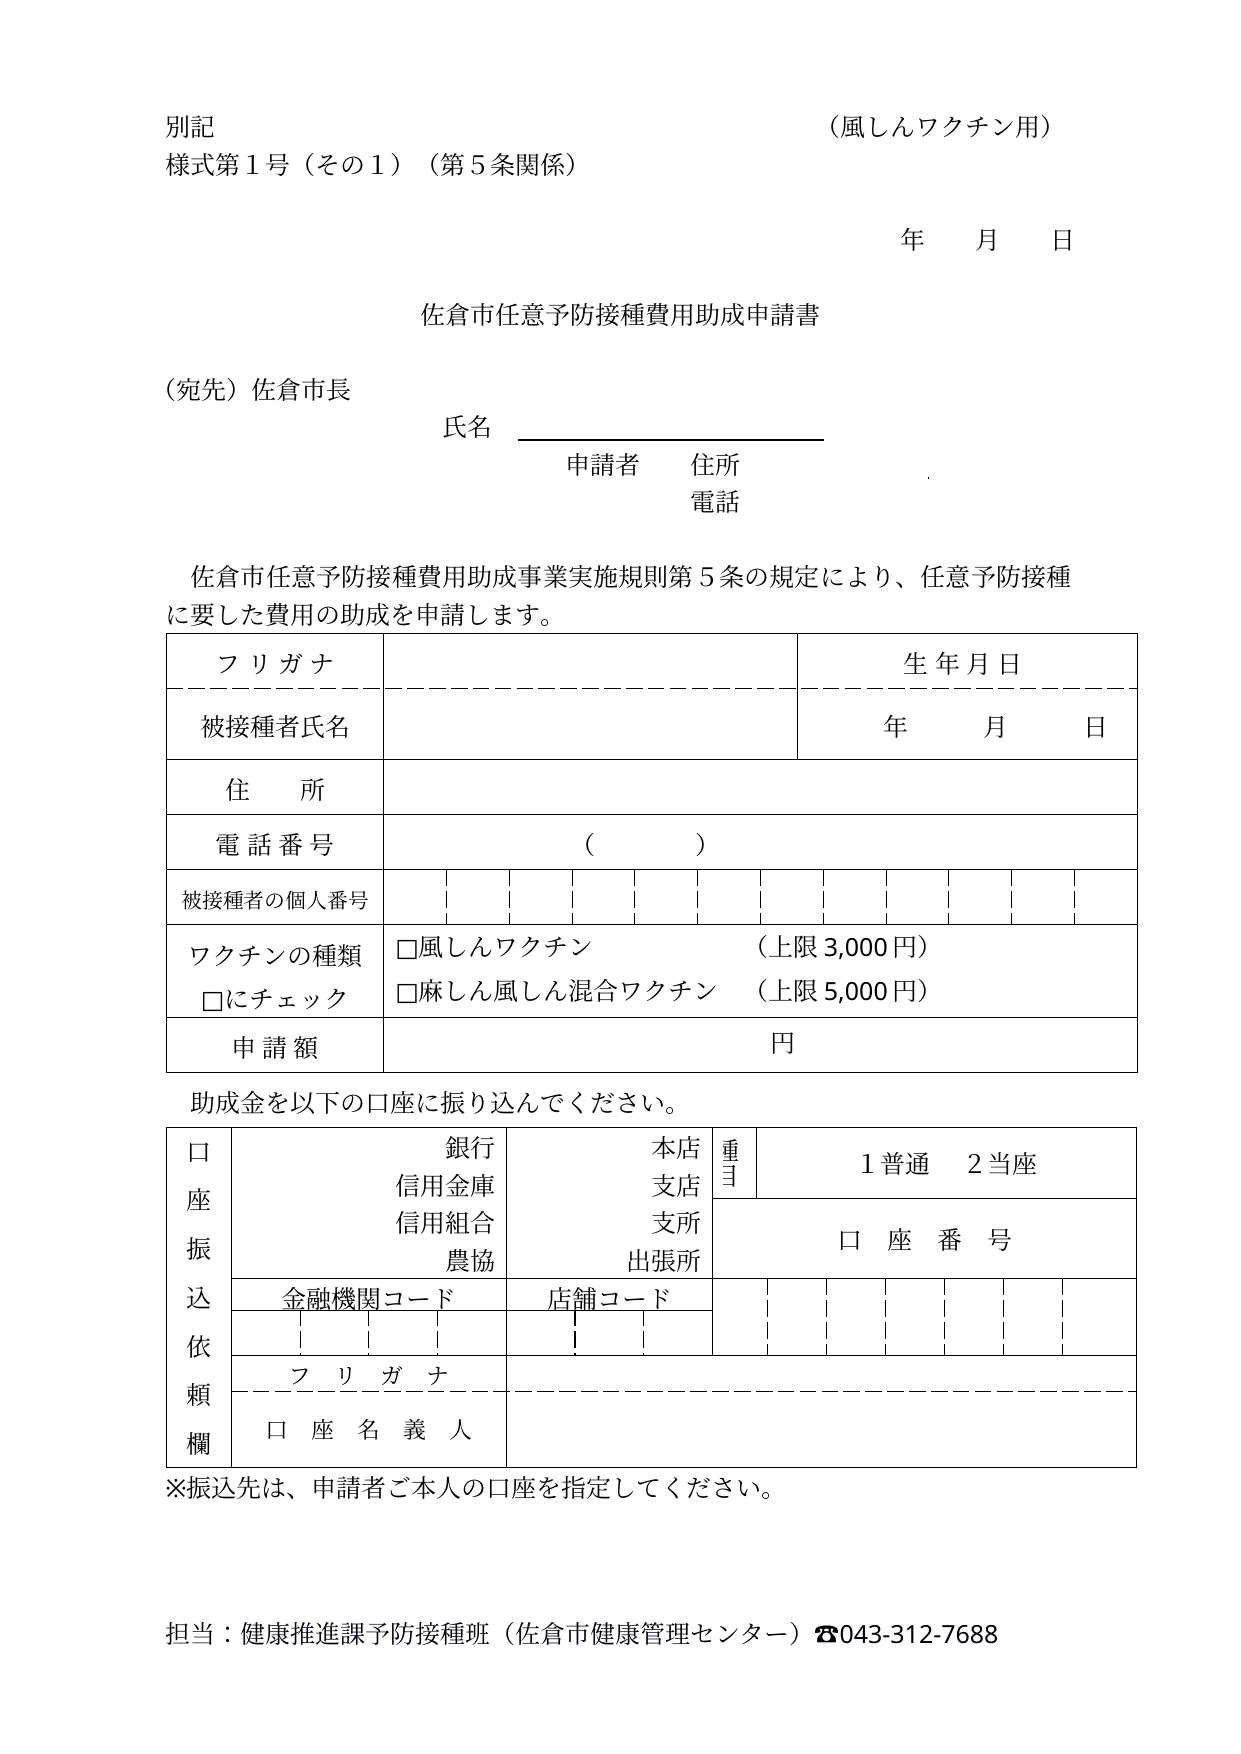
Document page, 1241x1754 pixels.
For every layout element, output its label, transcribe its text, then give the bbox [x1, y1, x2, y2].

table_cell [944, 1279, 1003, 1309]
text 佐倉市任意予防接種費用助成事業実施規則第５条の規定により、任意予防接種に要した費用の助成を申請します。 [165, 557, 1075, 632]
table_cell [1074, 870, 1137, 924]
table_cell 店舗コード [507, 1279, 712, 1309]
table_cell 電 話 番 号 [167, 815, 383, 869]
table_cell [1011, 870, 1074, 924]
table_cell [509, 870, 572, 924]
table_header フ リ ガ ナ [167, 634, 383, 688]
table_cell [713, 1310, 767, 1355]
table_cell 円 [384, 1018, 1137, 1072]
table_cell [369, 1311, 437, 1355]
table_cell [384, 688, 797, 758]
table_header 種目 [713, 1128, 756, 1198]
table_cell [644, 1311, 712, 1355]
table_cell [885, 1310, 944, 1355]
table_cell [575, 1311, 643, 1355]
table_cell フ リ ガ ナ [232, 1356, 506, 1391]
text 年 月 日 [165, 220, 1075, 257]
table_header 生 年 月 日 [798, 634, 1137, 688]
text 氏名 [176, 407, 1162, 445]
table_cell [698, 870, 760, 924]
table_cell [767, 1279, 826, 1309]
table_cell [944, 1310, 1003, 1355]
table_cell [1003, 1279, 1062, 1309]
text 申請者 住所 [165, 445, 1075, 482]
table_cell [826, 1310, 885, 1355]
text 電話 [165, 482, 1075, 520]
table_header 銀行 信用金庫 信用組合 農協 [232, 1128, 506, 1278]
table_header １普通 ２当座 [757, 1128, 1136, 1198]
table_header 本店 支店 支所 出張所 [507, 1128, 712, 1278]
table_cell 年 月 日 [798, 688, 1137, 758]
table_cell 申 請 額 [167, 1018, 383, 1072]
table_cell [885, 1279, 944, 1309]
table_cell [1063, 1310, 1136, 1355]
table_cell [447, 870, 509, 924]
table_cell [507, 1391, 1136, 1467]
text （宛先）佐倉市長 [151, 370, 1075, 407]
table_cell [1063, 1279, 1136, 1309]
table_cell [713, 1279, 767, 1309]
table_cell （ ） [384, 815, 1137, 869]
table_cell [572, 870, 635, 924]
table_cell 被接種者氏名 [167, 688, 383, 758]
table_cell [507, 1356, 1136, 1391]
table_header [384, 634, 797, 688]
table_cell [826, 1279, 885, 1309]
table_cell 口 座 名 義 人 [232, 1391, 506, 1467]
text ※振込先は、申請者ご本人の口座を指定してください。 [165, 1468, 1075, 1505]
text 佐倉市任意予防接種費用助成申請書 [165, 295, 1075, 332]
table_cell [635, 870, 698, 924]
table_cell 金融機関コード [232, 1279, 506, 1309]
table_cell [1003, 1310, 1062, 1355]
text 別記 （風しんワクチン用） [165, 107, 1066, 145]
table_cell [949, 870, 1011, 924]
table_header 口座振込依頼欄 [167, 1128, 231, 1467]
table_cell [232, 1311, 300, 1355]
table_cell [760, 870, 823, 924]
table_cell 被接種者の個人番号 [167, 870, 383, 924]
table_cell 口 座 番 号 [713, 1199, 1136, 1278]
table_cell [886, 870, 949, 924]
table_cell 住 所 [167, 760, 383, 814]
table_cell [438, 1311, 506, 1355]
table_cell [300, 1311, 369, 1355]
table_cell [384, 870, 447, 924]
table_cell [823, 870, 886, 924]
text 様式第１号（その１）（第５条関係） [165, 145, 1075, 182]
table_cell ワクチンの種類 □にチェック [167, 925, 383, 1017]
table_cell [384, 760, 1137, 814]
table_cell [767, 1310, 826, 1355]
table_cell [507, 1311, 575, 1355]
text 助成金を以下の口座に振り込んでください。 [165, 1083, 1075, 1121]
table_cell □風しんワクチン （上限3,000円） □麻しん風しん混合ワクチン （上限5,000円） [384, 925, 1137, 1017]
